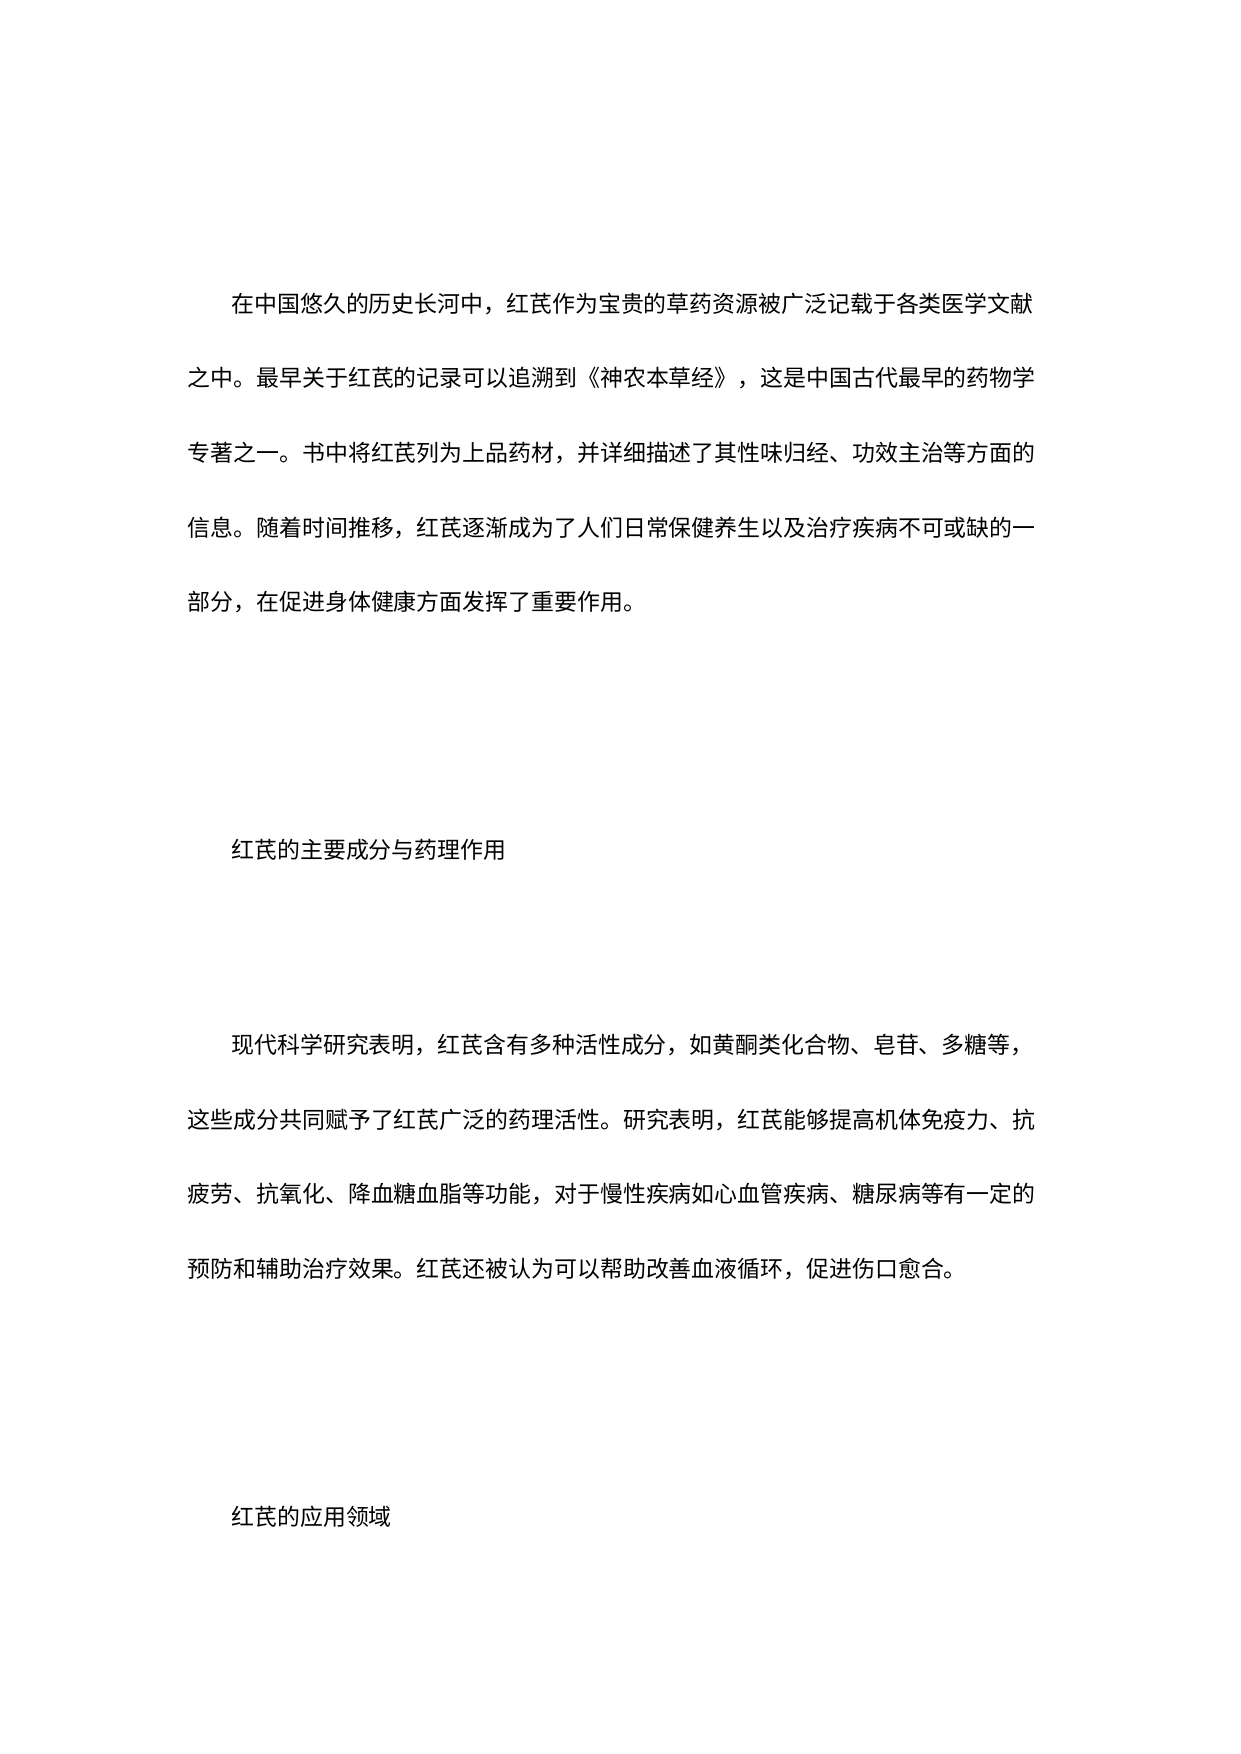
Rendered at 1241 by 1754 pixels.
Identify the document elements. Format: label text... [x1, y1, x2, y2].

text 红芪的应用领域 [187, 1483, 1053, 1548]
text 现代科学研究表明，红芪含有多种活性成分，如黄酮类化合物、皂苷、多糖等，这些成分共同赋予了红芪广泛的药理活性。研究表明，红芪能够提高机体免疫力、抗疲劳、抗氧化、降血糖血脂等功能，对于慢性疾病如心血管疾病、糖尿病等有一定的预防和辅助治疗效果。红芪还被认为可以帮助改善血液循环，促进伤口愈合。 [187, 1011, 1053, 1300]
text 红芪的主要成分与药理作用 [187, 817, 1053, 882]
text 在中国悠久的历史长河中，红芪作为宝贵的草药资源被广泛记载于各类医学文献之中。最早关于红芪的记录可以追溯到《神农本草经》，这是中国古代最早的药物学专著之一。书中将红芪列为上品药材，并详细描述了其性味归经、功效主治等方面的信息。随着时间推移，红芪逐渐成为了人们日常保健养生以及治疗疾病不可或缺的一部分，在促进身体健康方面发挥了重要作用。 [187, 270, 1053, 633]
